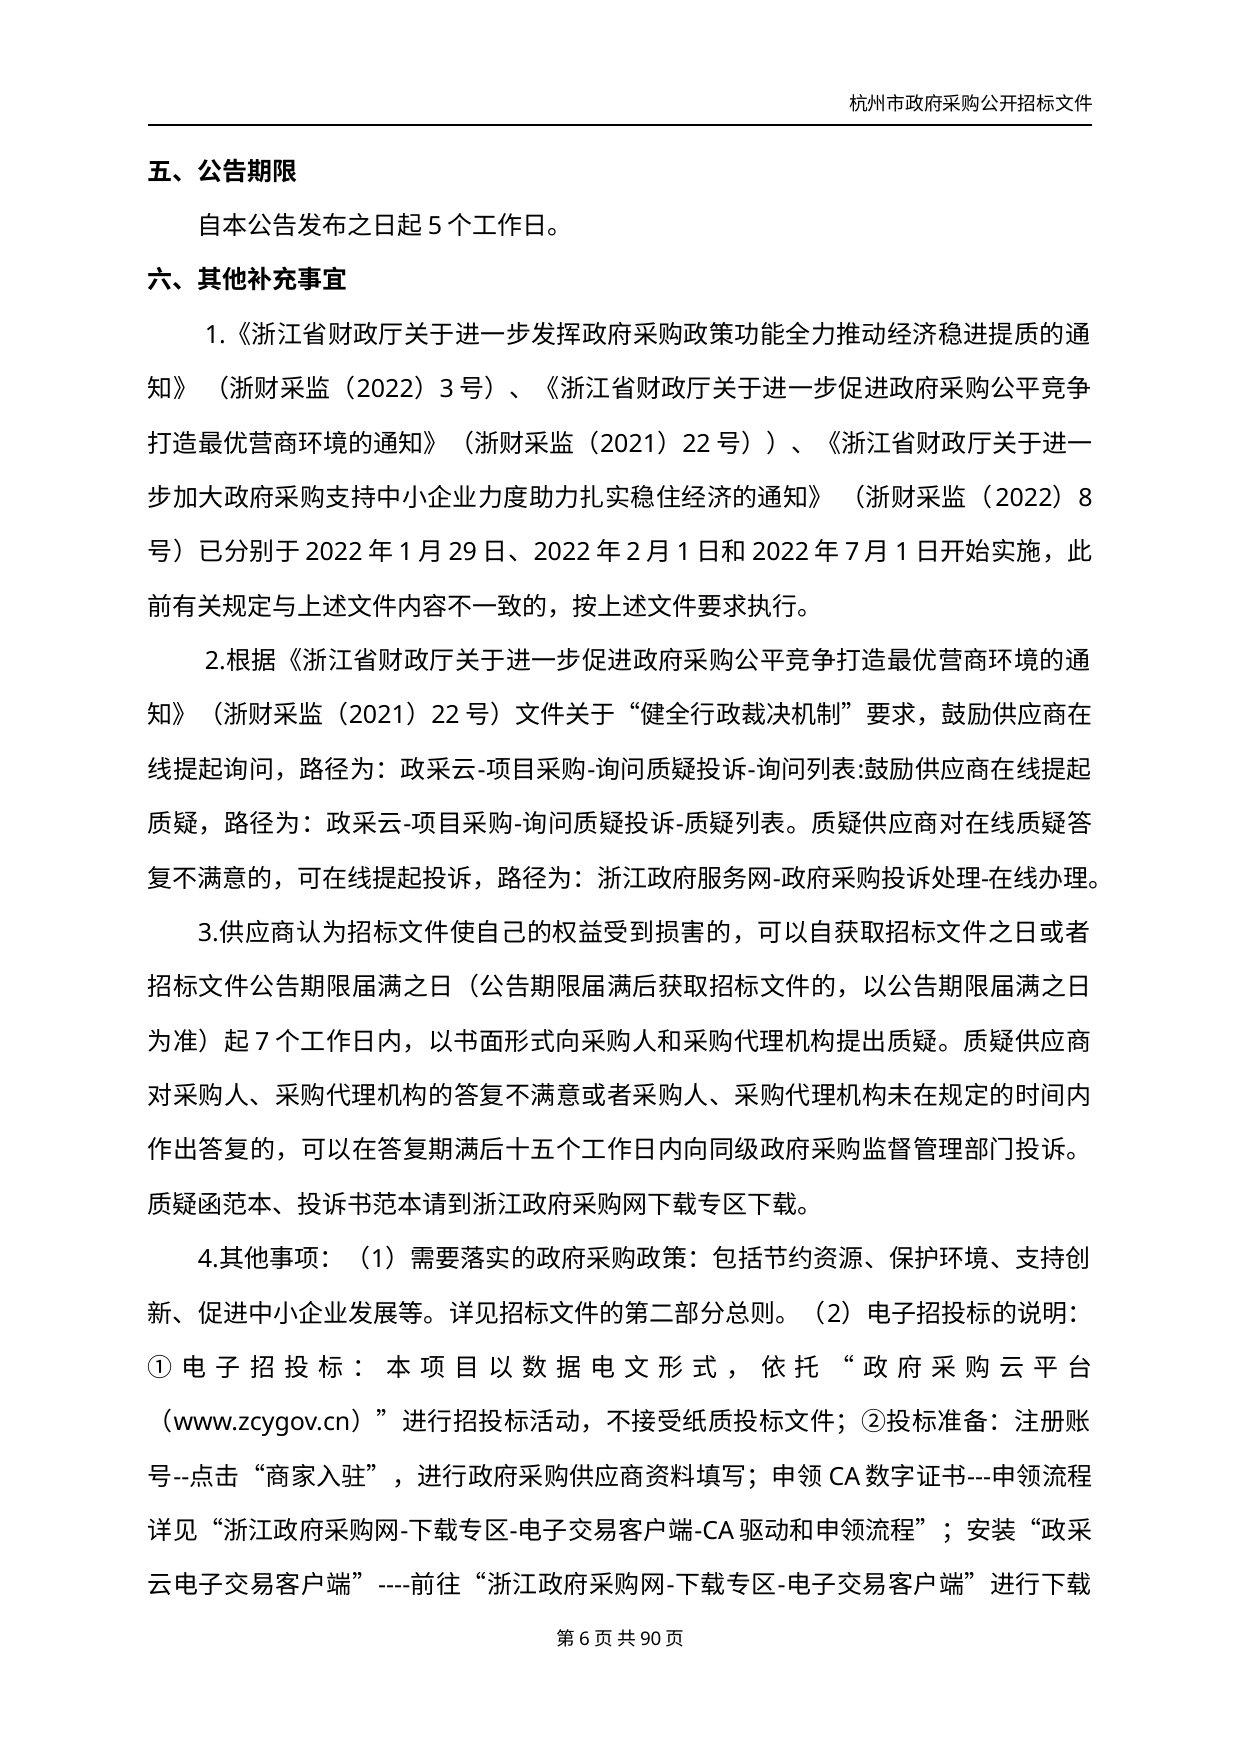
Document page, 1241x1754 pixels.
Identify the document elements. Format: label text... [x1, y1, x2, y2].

text 自本公告发布之日起5个工作日。 [148, 206, 1092, 242]
text 3.供应商认为招标文件使自己的权益受到损害的，可以自获取招标文件之日或者招标文件公告期限届满之日（公告期限届满后获取招标文件的，以公告期限届满之日为准）起7个工作日内，以书面形式向采购人和采购代理机构提出质疑。质疑供应商对采购人、采购代理机构的答复不满意或者采购人、采购代理机构未在规定的时间内作出答复的，可以在答复期满后十五个工作日内向同级政府采购监督管理部门投诉。质疑函范本、投诉书范本请到浙江政府采购网下载专区下载。 [148, 912, 1092, 1221]
text 六、其他补充事宜 [148, 260, 1092, 296]
text 五、公告期限 [148, 151, 1092, 187]
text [148, 1239, 1092, 1601]
text 2.根据《浙江省财政厅关于进一步促进政府采购公平竞争打造最优营商环境的通知》（浙财采监（2021）22号）文件关于“健全行政裁决机制”要求，鼓励供应商在线提起询问，路径为：政采云-项目采购-询问质疑投诉-询问列表:鼓励供应商在线提起质疑，路径为：政采云-项目采购-询问质疑投诉-质疑列表。质疑供应商对在线质疑答复不满意的，可在线提起投诉，路径为：浙江政府服务网-政府采购投诉处理-在线办理。 [148, 641, 1092, 894]
text 1.《浙江省财政厅关于进一步发挥政府采购政策功能全力推动经济稳进提质的通知》 （浙财采监（2022）3号）、《浙江省财政厅关于进一步促进政府采购公平竞争打造最优营商环境的通知》（浙财采监（2021）22号））、《浙江省财政厅关于进一步加大政府采购支持中小企业力度助力扎实稳住经济的通知》 （浙财采监（2022）8号）已分别于2022年1月29日、2022年2月1日和2022年7月1日开始实施，此前有关规定与上述文件内容不一致的，按上述文件要求执行。 [148, 314, 1092, 622]
